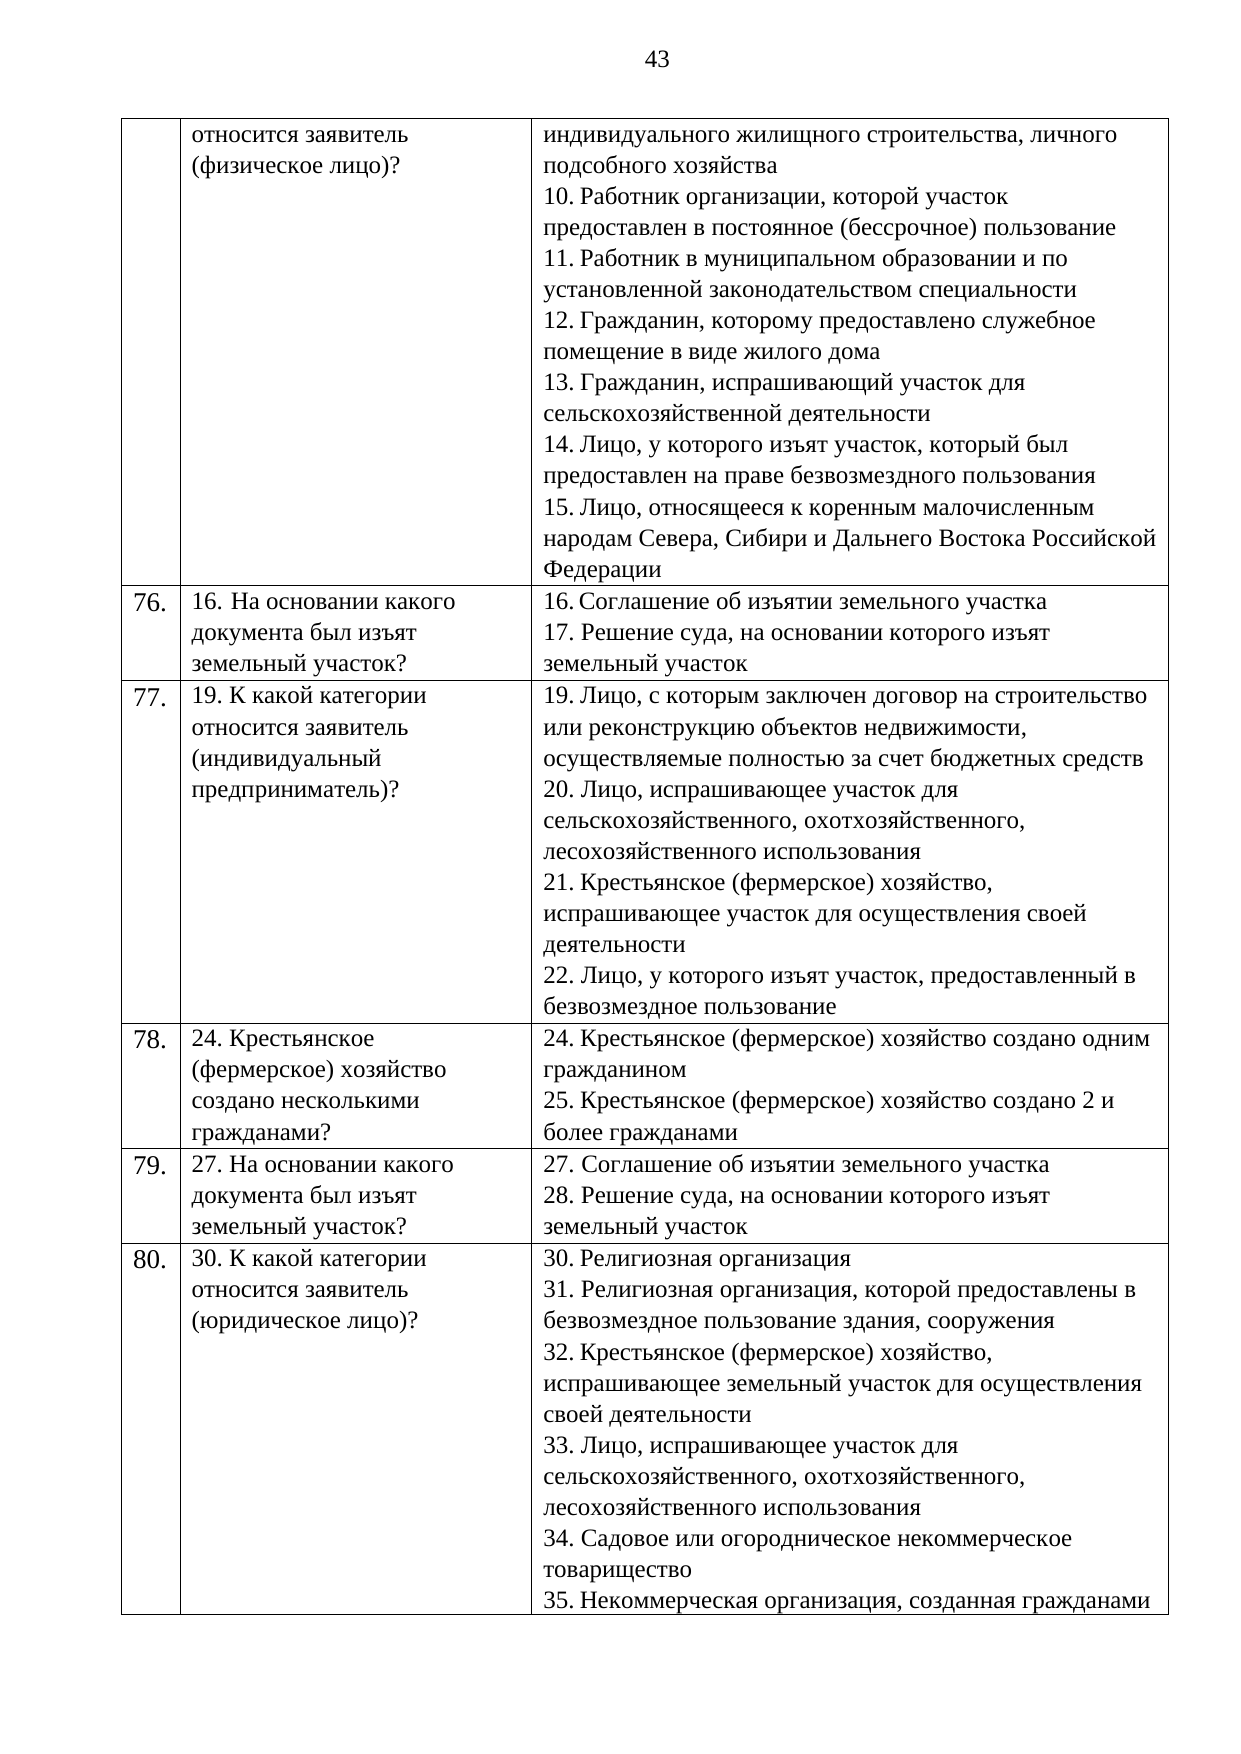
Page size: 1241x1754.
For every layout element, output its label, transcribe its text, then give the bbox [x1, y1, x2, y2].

table_cell [122, 681, 180, 1022]
table_cell Соглашение об изъятии земельного участка Решение суда, на основании которого изъят земельный участок [532, 586, 1168, 679]
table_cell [181, 119, 531, 585]
table_cell Лицо, с которым заключен договор на строительство или реконструкцию объектов недвижимости, осуществляемые полностью за счет бюджетных средств Лицо, испрашивающее участок для сельскохозяйственного, охотхозяйственного, лесохозяйственного использования Крестьянское (фермерское) хозяйство, испрашивающее участок для осуществления своей деятельности Лицо, у которого изъят участок, предоставленный в безвозмездное пользование [532, 681, 1168, 1022]
table_cell 24. Крестьянское (фермерское) хозяйство создано несколькими гражданами? [181, 1024, 531, 1148]
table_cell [532, 119, 1168, 585]
table_cell [122, 1149, 180, 1242]
table_cell [122, 1024, 180, 1148]
table_cell [122, 586, 180, 679]
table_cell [181, 1244, 531, 1614]
table_cell 27. На основании какого документа был изъят земельный участок? [181, 1149, 531, 1242]
table_cell Соглашение об изъятии земельного участка Решение суда, на основании которого изъят земельный участок [532, 1149, 1168, 1242]
table_cell [122, 1244, 180, 1614]
table_cell [122, 119, 180, 585]
table_cell На основании какого документа был изъят земельный участок? [181, 586, 531, 679]
table_cell 19. К какой категории относится заявитель (индивидуальный предприниматель)? [181, 681, 531, 1022]
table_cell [532, 1244, 1168, 1614]
table_cell Крестьянское (фермерское) хозяйство создано одним гражданином Крестьянское (фермерское) хозяйство создано 2 и более гражданами [532, 1024, 1168, 1148]
